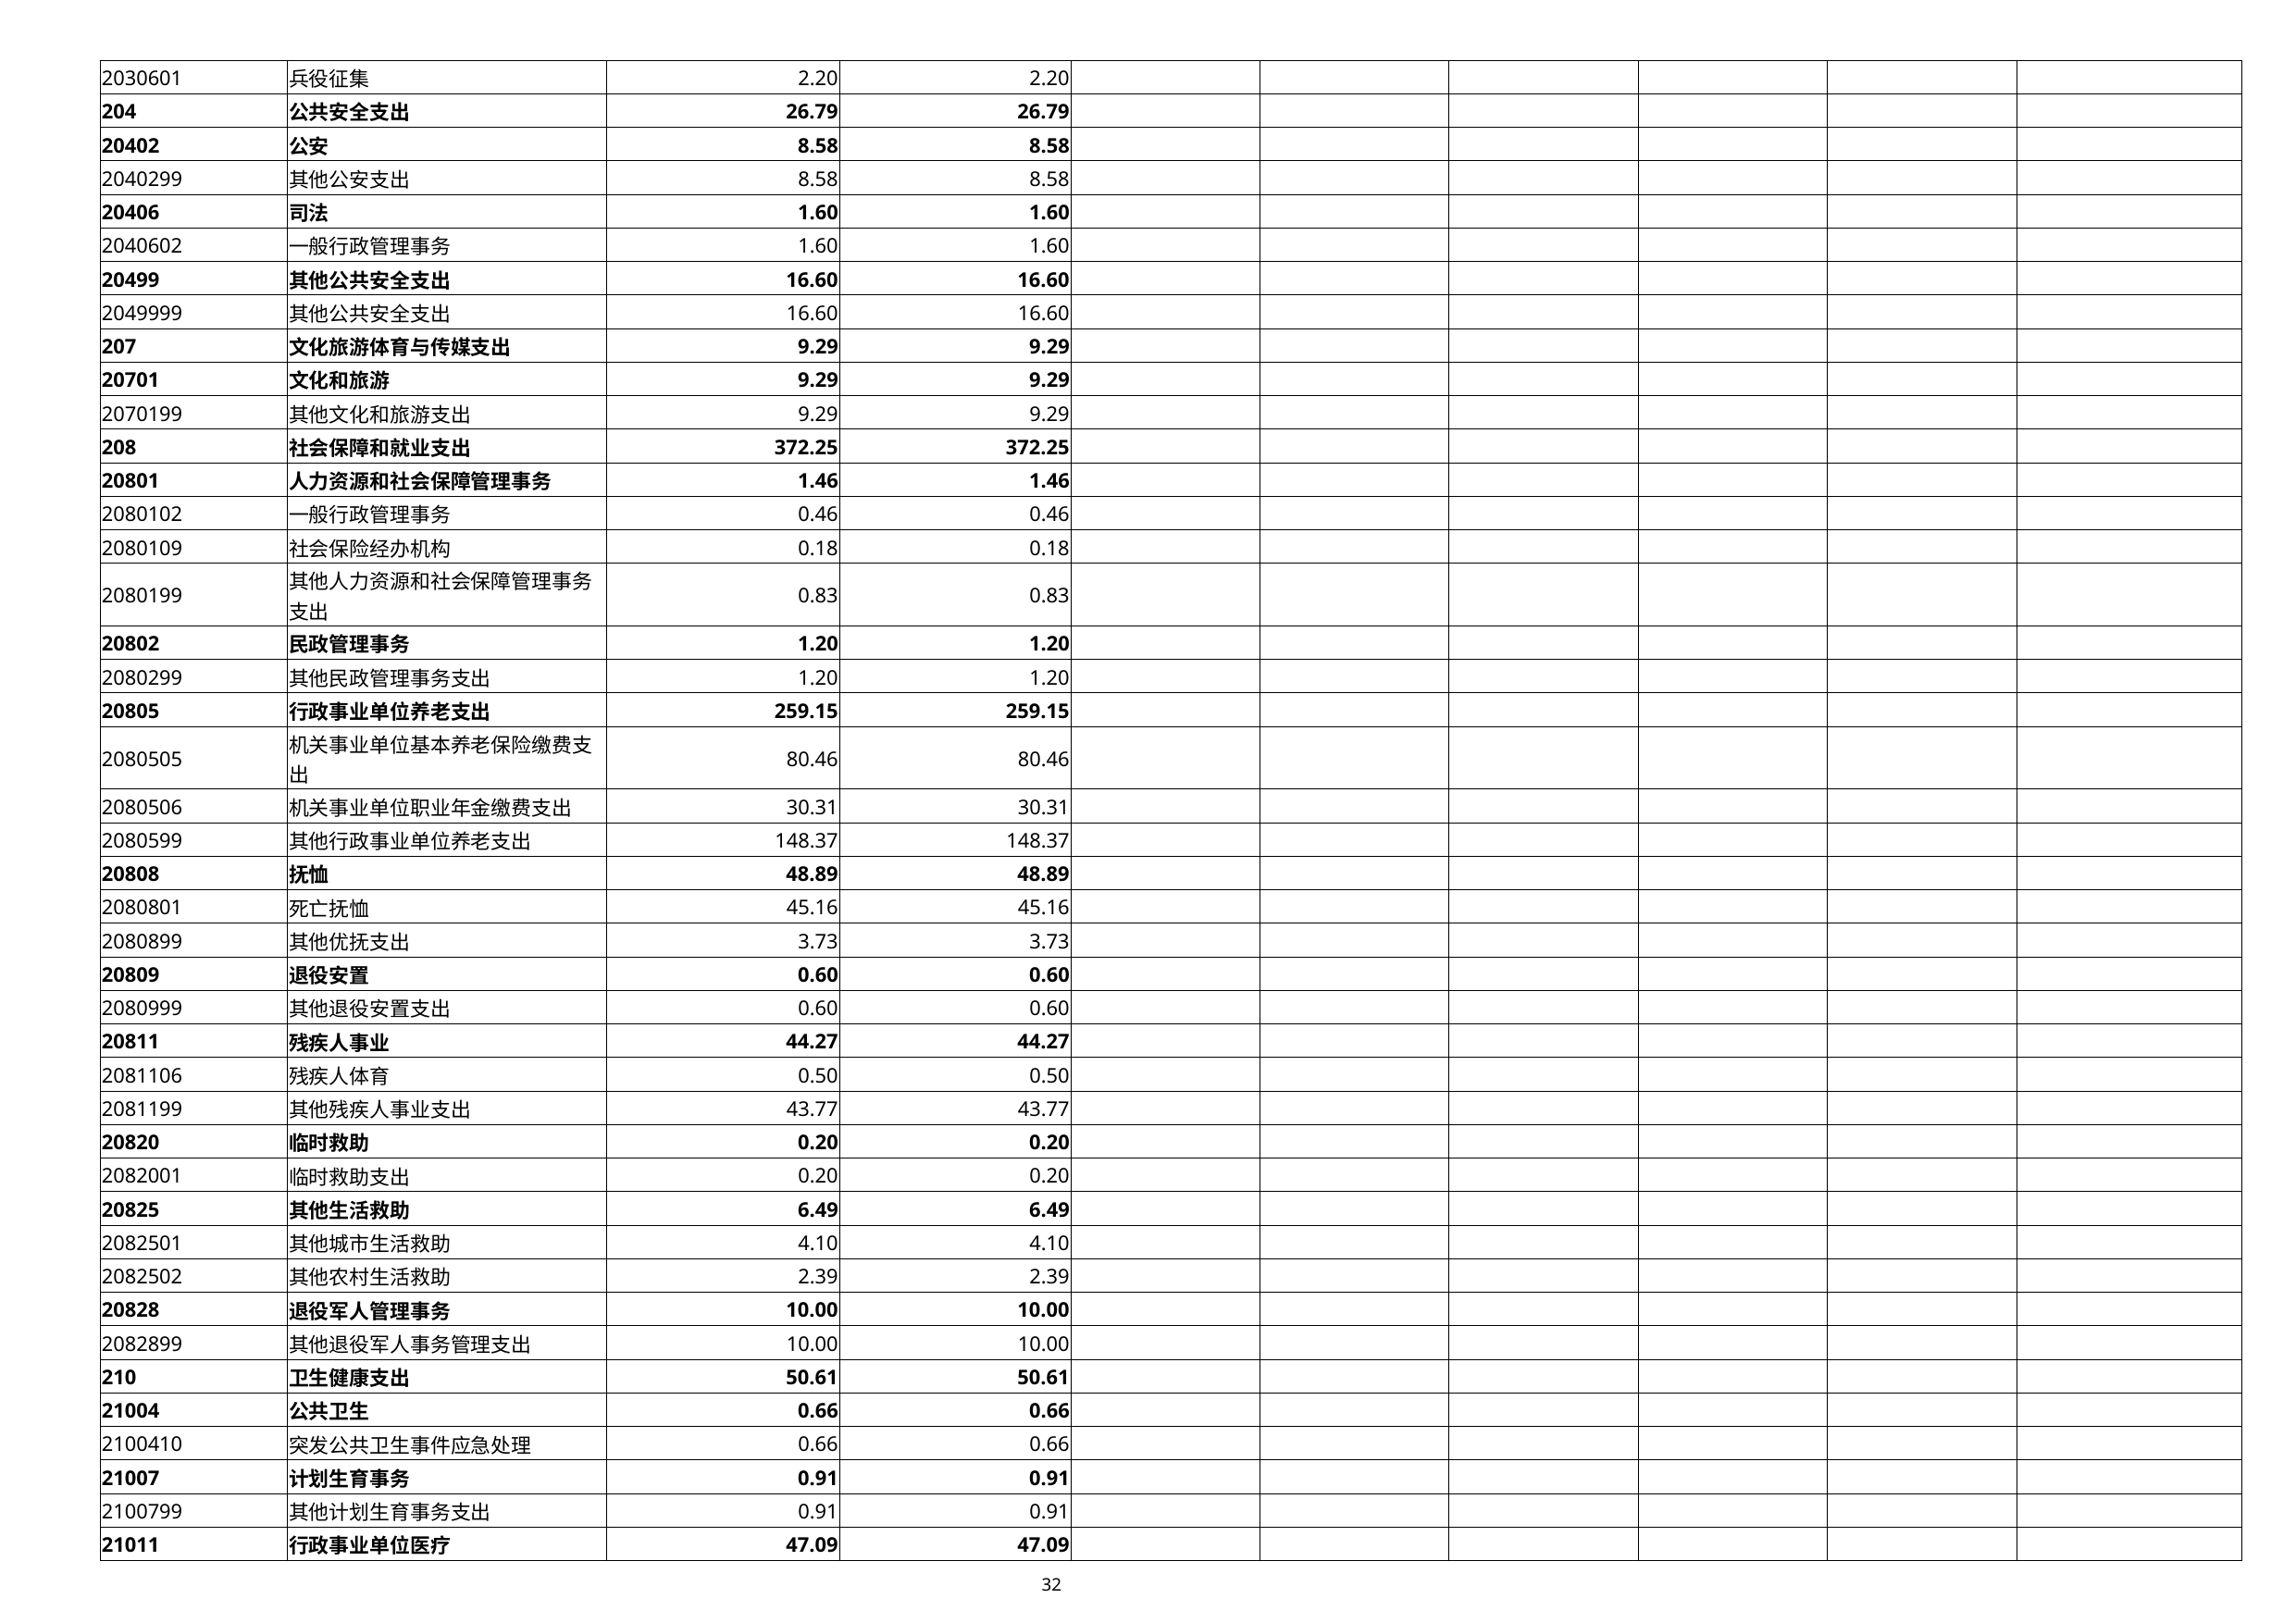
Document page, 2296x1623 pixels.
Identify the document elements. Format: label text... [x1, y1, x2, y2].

table_cell [1639, 363, 1827, 395]
table_cell 死亡抚恤 [288, 890, 606, 923]
table_cell 卫生健康支出 [288, 1360, 606, 1393]
table_cell [1260, 1192, 1448, 1224]
table_cell [2017, 1460, 2241, 1493]
table_cell [1072, 727, 1260, 788]
table_cell [2017, 1259, 2241, 1292]
table_cell [1828, 396, 2017, 428]
table_cell 2080299 [101, 660, 287, 692]
table_cell [1449, 1092, 1638, 1124]
table_cell [1260, 61, 1448, 93]
table_cell [1260, 464, 1448, 496]
table_cell [1260, 693, 1448, 725]
table_cell [1639, 94, 1827, 127]
table_cell 1.60 [840, 195, 1071, 228]
table_cell 30.31 [607, 789, 839, 822]
table_cell [1828, 824, 2017, 856]
table_cell 计划生育事务 [288, 1460, 606, 1493]
table_cell [1828, 1125, 2017, 1158]
table_cell [1072, 958, 1260, 990]
table_cell 1.60 [840, 229, 1071, 261]
table_cell [1828, 1024, 2017, 1057]
table_cell [1828, 464, 2017, 496]
table_cell [1639, 1494, 1827, 1527]
table_cell [2017, 1360, 2241, 1393]
table_cell [1449, 295, 1638, 328]
table_cell [1449, 1158, 1638, 1191]
table_cell 1.60 [607, 195, 839, 228]
table_cell [1828, 295, 2017, 328]
table_cell [2017, 693, 2241, 725]
table_cell [1639, 396, 1827, 428]
table_cell [1449, 1125, 1638, 1158]
table_cell [1449, 789, 1638, 822]
table_cell [1828, 530, 2017, 563]
table_cell 兵役征集 [288, 61, 606, 93]
table_cell [1072, 693, 1260, 725]
table_cell 3.73 [840, 923, 1071, 956]
table_cell 一般行政管理事务 [288, 229, 606, 261]
table_cell 机关事业单位基本养老保险缴费支出 [288, 727, 606, 788]
table_cell [1072, 1125, 1260, 1158]
table_cell 退役军人管理事务 [288, 1293, 606, 1325]
table_cell 10.00 [607, 1326, 839, 1358]
table_cell [1828, 195, 2017, 228]
table_cell [1449, 1494, 1638, 1527]
table_cell [1828, 128, 2017, 160]
table_cell [1828, 923, 2017, 956]
table_cell [2017, 229, 2241, 261]
table_cell 0.66 [607, 1427, 839, 1459]
table_cell [1449, 229, 1638, 261]
table_cell 20811 [101, 1024, 287, 1057]
table_cell 0.50 [607, 1058, 839, 1090]
table_cell [1639, 229, 1827, 261]
table_cell 其他残疾人事业支出 [288, 1092, 606, 1124]
table_cell [1449, 94, 1638, 127]
table_cell 残疾人事业 [288, 1024, 606, 1057]
table_cell 48.89 [840, 857, 1071, 889]
table_cell 80.46 [607, 727, 839, 788]
table_cell 其他生活救助 [288, 1192, 606, 1224]
table_cell 2.39 [840, 1259, 1071, 1292]
table_cell [1449, 923, 1638, 956]
table_cell 372.25 [840, 429, 1071, 462]
table_cell [1449, 1058, 1638, 1090]
table_cell 行政事业单位养老支出 [288, 693, 606, 725]
table_cell [2017, 396, 2241, 428]
table_cell [1260, 1394, 1448, 1426]
table_cell 2040299 [101, 161, 287, 193]
table_cell 其他人力资源和社会保障管理事务支出 [288, 564, 606, 626]
table_cell 16.60 [840, 262, 1071, 294]
table_cell 其他农村生活救助 [288, 1259, 606, 1292]
table_cell [1072, 1158, 1260, 1191]
table_cell [2017, 497, 2241, 529]
table_cell 80.46 [840, 727, 1071, 788]
table_cell [1072, 429, 1260, 462]
table_cell [2017, 262, 2241, 294]
table_cell 0.66 [840, 1394, 1071, 1426]
table_cell [1072, 295, 1260, 328]
table_cell [1072, 1326, 1260, 1358]
table_cell [1639, 727, 1827, 788]
table_cell 2080199 [101, 564, 287, 626]
table_cell 2080102 [101, 497, 287, 529]
table_cell [1639, 890, 1827, 923]
table_cell 其他退役安置支出 [288, 991, 606, 1023]
table_cell 公共安全支出 [288, 94, 606, 127]
table_cell 0.18 [607, 530, 839, 563]
table_cell [1260, 958, 1448, 990]
table_cell [1639, 329, 1827, 362]
table_cell [1449, 497, 1638, 529]
table_cell [2017, 161, 2241, 193]
table_cell [1449, 429, 1638, 462]
table_cell [2017, 1024, 2241, 1057]
table_cell [1260, 626, 1448, 659]
table_cell [1072, 857, 1260, 889]
table_cell [1260, 1125, 1448, 1158]
table_cell [1449, 991, 1638, 1023]
table_cell 0.66 [607, 1394, 839, 1426]
table_cell [1828, 94, 2017, 127]
table_cell [1639, 1158, 1827, 1191]
table_cell [1639, 195, 1827, 228]
table_cell [1260, 161, 1448, 193]
table_cell 1.20 [840, 660, 1071, 692]
table_cell 4.10 [840, 1226, 1071, 1258]
table_cell 0.60 [607, 991, 839, 1023]
table_cell [2017, 824, 2241, 856]
table_cell 207 [101, 329, 287, 362]
table_cell 2070199 [101, 396, 287, 428]
table_cell [2017, 295, 2241, 328]
table_cell [1260, 295, 1448, 328]
table_cell [2017, 660, 2241, 692]
table_cell [1828, 229, 2017, 261]
table_cell [1072, 396, 1260, 428]
table_cell [2017, 363, 2241, 395]
table_cell 社会保险经办机构 [288, 530, 606, 563]
table_cell [1828, 693, 2017, 725]
table_cell 10.00 [840, 1293, 1071, 1325]
table_cell 0.18 [840, 530, 1071, 563]
table_cell [1639, 464, 1827, 496]
table_cell [1449, 857, 1638, 889]
table_cell [1072, 564, 1260, 626]
table_cell 2082501 [101, 1226, 287, 1258]
table_cell [2017, 564, 2241, 626]
table_cell [2017, 329, 2241, 362]
table_cell 2030601 [101, 61, 287, 93]
table_cell [1639, 161, 1827, 193]
table_cell [1072, 229, 1260, 261]
table_cell 20825 [101, 1192, 287, 1224]
table_cell 0.83 [840, 564, 1071, 626]
table_cell 临时救助支出 [288, 1158, 606, 1191]
table_cell [1828, 329, 2017, 362]
table_cell [1072, 1360, 1260, 1393]
table_cell 21004 [101, 1394, 287, 1426]
table_cell [1639, 958, 1827, 990]
table_cell 2080505 [101, 727, 287, 788]
table_cell 20801 [101, 464, 287, 496]
table_cell 9.29 [607, 329, 839, 362]
table_cell [1449, 396, 1638, 428]
table_cell [1828, 363, 2017, 395]
table_cell [1828, 789, 2017, 822]
table_cell [1828, 262, 2017, 294]
table_cell 其他计划生育事务支出 [288, 1494, 606, 1527]
table_cell [1072, 497, 1260, 529]
table_cell [1072, 923, 1260, 956]
table_cell [2017, 727, 2241, 788]
table_cell [1260, 1024, 1448, 1057]
table_cell 208 [101, 429, 287, 462]
table_cell 2080801 [101, 890, 287, 923]
table_cell 20805 [101, 693, 287, 725]
table_cell [1260, 660, 1448, 692]
table_cell 2082001 [101, 1158, 287, 1191]
table_cell [1639, 1125, 1827, 1158]
table_cell 2081199 [101, 1092, 287, 1124]
table_cell [1072, 991, 1260, 1023]
table_cell [1072, 530, 1260, 563]
table_cell 人力资源和社会保障管理事务 [288, 464, 606, 496]
table_cell [1260, 530, 1448, 563]
table_cell 0.91 [607, 1460, 839, 1493]
table_cell 9.29 [840, 363, 1071, 395]
table_cell [2017, 789, 2241, 822]
table_cell [1072, 128, 1260, 160]
table_cell 44.27 [607, 1024, 839, 1057]
table_cell [1639, 660, 1827, 692]
table_cell [1828, 991, 2017, 1023]
table_cell 2080999 [101, 991, 287, 1023]
table_cell 0.46 [607, 497, 839, 529]
table_cell 20802 [101, 626, 287, 659]
table_cell 20828 [101, 1293, 287, 1325]
table_cell 文化旅游体育与传媒支出 [288, 329, 606, 362]
table_cell [1639, 923, 1827, 956]
table_cell [1260, 727, 1448, 788]
table_cell 0.46 [840, 497, 1071, 529]
table_cell 1.46 [607, 464, 839, 496]
table_cell 2082502 [101, 1259, 287, 1292]
table_cell [1449, 1360, 1638, 1393]
table_cell 突发公共卫生事件应急处理 [288, 1427, 606, 1459]
table_cell [1260, 195, 1448, 228]
table_cell 其他城市生活救助 [288, 1226, 606, 1258]
table_cell [1828, 61, 2017, 93]
table_cell 9.29 [840, 396, 1071, 428]
table_cell [1449, 329, 1638, 362]
table_cell [1260, 329, 1448, 362]
table_cell [1260, 128, 1448, 160]
table_cell [1449, 262, 1638, 294]
table_cell [1639, 824, 1827, 856]
table_cell 21007 [101, 1460, 287, 1493]
table_cell [1260, 396, 1448, 428]
table_cell [1260, 1427, 1448, 1459]
table_cell [1072, 789, 1260, 822]
table_cell 其他公共安全支出 [288, 295, 606, 328]
table_cell [1072, 1092, 1260, 1124]
table_cell [1072, 660, 1260, 692]
table_cell 0.20 [840, 1125, 1071, 1158]
table_cell 8.58 [840, 128, 1071, 160]
table_cell 43.77 [607, 1092, 839, 1124]
table_cell 47.09 [607, 1528, 839, 1560]
table_cell [1260, 363, 1448, 395]
table_cell [1639, 1024, 1827, 1057]
table_cell 0.20 [840, 1158, 1071, 1191]
table_cell [1639, 429, 1827, 462]
table_cell [2017, 429, 2241, 462]
table_cell [2017, 958, 2241, 990]
table_cell 其他民政管理事务支出 [288, 660, 606, 692]
table_cell [1072, 1494, 1260, 1527]
table_cell 公安 [288, 128, 606, 160]
table_cell [1449, 464, 1638, 496]
table_cell [1449, 530, 1638, 563]
table_cell [1828, 1293, 2017, 1325]
table_cell [1260, 429, 1448, 462]
table_cell [1639, 1394, 1827, 1426]
table_cell 20809 [101, 958, 287, 990]
table_cell 退役安置 [288, 958, 606, 990]
table_cell 民政管理事务 [288, 626, 606, 659]
table_cell [1260, 857, 1448, 889]
table_cell 16.60 [607, 262, 839, 294]
table_cell [1449, 626, 1638, 659]
table_cell 10.00 [840, 1326, 1071, 1358]
table_cell [1828, 1460, 2017, 1493]
table_cell [1639, 1528, 1827, 1560]
table_cell [1260, 890, 1448, 923]
table_cell [1260, 1158, 1448, 1191]
table_cell [2017, 1293, 2241, 1325]
table_cell 8.58 [607, 128, 839, 160]
table_cell [1260, 1092, 1448, 1124]
table_cell [1828, 1528, 2017, 1560]
table_cell [2017, 1092, 2241, 1124]
table_cell 2080899 [101, 923, 287, 956]
table_cell [1449, 161, 1638, 193]
table_cell 47.09 [840, 1528, 1071, 1560]
table_cell [1072, 363, 1260, 395]
table_cell 1.46 [840, 464, 1071, 496]
table_cell [2017, 195, 2241, 228]
table_cell [1828, 727, 2017, 788]
table_cell [1072, 1058, 1260, 1090]
table_cell [1639, 1326, 1827, 1358]
table_cell 2.20 [607, 61, 839, 93]
table_cell 一般行政管理事务 [288, 497, 606, 529]
table_cell [1260, 1360, 1448, 1393]
table_cell 259.15 [840, 693, 1071, 725]
table_cell 10.00 [607, 1293, 839, 1325]
table_cell 临时救助 [288, 1125, 606, 1158]
table_cell 6.49 [607, 1192, 839, 1224]
table_cell 2100410 [101, 1427, 287, 1459]
table_cell 45.16 [840, 890, 1071, 923]
table_cell [1828, 497, 2017, 529]
table_cell [1639, 295, 1827, 328]
table_cell [1639, 1192, 1827, 1224]
table_cell 8.58 [840, 161, 1071, 193]
table_cell [1639, 1293, 1827, 1325]
table_cell [1639, 1427, 1827, 1459]
table_cell [1260, 824, 1448, 856]
table_cell [1639, 693, 1827, 725]
table_cell [2017, 1226, 2241, 1258]
table_cell [1828, 1494, 2017, 1527]
table_cell [1449, 1528, 1638, 1560]
table_cell [1828, 660, 2017, 692]
table_cell [1260, 1259, 1448, 1292]
table_cell 1.20 [607, 660, 839, 692]
table_cell 148.37 [607, 824, 839, 856]
table_cell 行政事业单位医疗 [288, 1528, 606, 1560]
table_cell [1449, 727, 1638, 788]
table_cell [1639, 1092, 1827, 1124]
table_cell [1639, 128, 1827, 160]
table_cell 9.29 [840, 329, 1071, 362]
table_cell [2017, 1427, 2241, 1459]
table_cell 20820 [101, 1125, 287, 1158]
table_cell [1828, 890, 2017, 923]
table_cell [1260, 923, 1448, 956]
table_cell [1260, 1293, 1448, 1325]
table_cell 3.73 [607, 923, 839, 956]
table_cell [2017, 890, 2241, 923]
table_cell [1260, 564, 1448, 626]
table_cell 其他文化和旅游支出 [288, 396, 606, 428]
table_cell [1639, 789, 1827, 822]
table_cell [1072, 1226, 1260, 1258]
table_cell [1449, 1460, 1638, 1493]
table_cell [1639, 857, 1827, 889]
table_cell [1639, 626, 1827, 659]
table_cell 2080599 [101, 824, 287, 856]
table_cell [1828, 1427, 2017, 1459]
table_cell [1449, 195, 1638, 228]
table_cell [2017, 1158, 2241, 1191]
table_cell [2017, 1058, 2241, 1090]
table_cell [1260, 1528, 1448, 1560]
table_cell 1.20 [607, 626, 839, 659]
table_cell [2017, 1125, 2241, 1158]
table_cell 148.37 [840, 824, 1071, 856]
table_cell 0.60 [607, 958, 839, 990]
table_cell 2.20 [840, 61, 1071, 93]
table_cell [1072, 1293, 1260, 1325]
table_cell 文化和旅游 [288, 363, 606, 395]
table_cell [1072, 464, 1260, 496]
table_cell 26.79 [840, 94, 1071, 127]
table_cell 抚恤 [288, 857, 606, 889]
table_cell 1.20 [840, 626, 1071, 659]
table_cell 20499 [101, 262, 287, 294]
table_cell [1639, 530, 1827, 563]
table_cell [1260, 262, 1448, 294]
table_cell 20701 [101, 363, 287, 395]
table_cell [1828, 1360, 2017, 1393]
table_cell [2017, 128, 2241, 160]
table_cell [1639, 1460, 1827, 1493]
table_cell [1449, 958, 1638, 990]
table_cell 16.60 [840, 295, 1071, 328]
table_cell 2080506 [101, 789, 287, 822]
table_cell 其他行政事业单位养老支出 [288, 824, 606, 856]
table_cell 372.25 [607, 429, 839, 462]
table_cell 204 [101, 94, 287, 127]
table_cell 20402 [101, 128, 287, 160]
table_cell 0.91 [840, 1494, 1071, 1527]
table_cell [2017, 464, 2241, 496]
table_cell [1072, 329, 1260, 362]
table_cell 司法 [288, 195, 606, 228]
table_cell [1260, 1058, 1448, 1090]
table_cell [1828, 1158, 2017, 1191]
table_cell [1449, 890, 1638, 923]
table_cell [1260, 991, 1448, 1023]
table_cell 9.29 [607, 396, 839, 428]
table_cell 4.10 [607, 1226, 839, 1258]
table_cell 0.91 [840, 1460, 1071, 1493]
table_cell 社会保障和就业支出 [288, 429, 606, 462]
table_cell [1639, 61, 1827, 93]
table_cell 259.15 [607, 693, 839, 725]
table_cell [1828, 958, 2017, 990]
table_cell [1639, 1226, 1827, 1258]
table_cell 21011 [101, 1528, 287, 1560]
table_cell 2081106 [101, 1058, 287, 1090]
table_cell [1449, 1226, 1638, 1258]
table_cell 50.61 [607, 1360, 839, 1393]
table_cell [1828, 1394, 2017, 1426]
table_cell [1639, 1058, 1827, 1090]
table_cell [1260, 229, 1448, 261]
table_cell 0.60 [840, 991, 1071, 1023]
table_cell [1639, 262, 1827, 294]
table_cell [1449, 564, 1638, 626]
table_cell 1.60 [607, 229, 839, 261]
table_cell [1449, 1326, 1638, 1358]
table_cell [1072, 890, 1260, 923]
table_cell [1072, 626, 1260, 659]
table_cell [2017, 530, 2241, 563]
table_cell [1072, 61, 1260, 93]
table_cell [1828, 429, 2017, 462]
table_cell [2017, 1494, 2241, 1527]
table_cell [1072, 161, 1260, 193]
table_cell [1449, 1293, 1638, 1325]
table_cell [1828, 1058, 2017, 1090]
table_cell 43.77 [840, 1092, 1071, 1124]
table_cell [1639, 1360, 1827, 1393]
table_cell [1260, 1494, 1448, 1527]
table_cell 0.66 [840, 1427, 1071, 1459]
table_cell 9.29 [607, 363, 839, 395]
table_cell [1828, 564, 2017, 626]
table_cell 45.16 [607, 890, 839, 923]
table_cell [1072, 1394, 1260, 1426]
table_cell 0.20 [607, 1125, 839, 1158]
table_cell 0.83 [607, 564, 839, 626]
table_cell [1828, 161, 2017, 193]
table_cell [1072, 1192, 1260, 1224]
table_cell 2040602 [101, 229, 287, 261]
table_cell [2017, 1394, 2241, 1426]
table_cell [1449, 824, 1638, 856]
table_cell [1639, 497, 1827, 529]
table_cell [1449, 363, 1638, 395]
table_cell [2017, 94, 2241, 127]
table_cell 2049999 [101, 295, 287, 328]
table_cell [1639, 564, 1827, 626]
table_cell [1072, 824, 1260, 856]
table_cell 210 [101, 1360, 287, 1393]
table_cell [2017, 1528, 2241, 1560]
table_cell 48.89 [607, 857, 839, 889]
table_cell [1449, 128, 1638, 160]
table_cell [1449, 660, 1638, 692]
table_cell [1449, 1394, 1638, 1426]
table_cell [1260, 94, 1448, 127]
table_cell [1260, 1226, 1448, 1258]
table_cell [1828, 626, 2017, 659]
table_cell 44.27 [840, 1024, 1071, 1057]
table_cell [1639, 1259, 1827, 1292]
table_cell [2017, 61, 2241, 93]
table_cell [1260, 1326, 1448, 1358]
table_cell [1072, 262, 1260, 294]
table_cell [1828, 1326, 2017, 1358]
table_cell 2100799 [101, 1494, 287, 1527]
table_cell [2017, 857, 2241, 889]
table_cell [2017, 1326, 2241, 1358]
table_cell 0.20 [607, 1158, 839, 1191]
table_cell 20808 [101, 857, 287, 889]
table_cell [2017, 1192, 2241, 1224]
table_cell 20406 [101, 195, 287, 228]
table_cell 26.79 [607, 94, 839, 127]
table_cell [1828, 1259, 2017, 1292]
table_cell [1260, 1460, 1448, 1493]
table_cell 0.60 [840, 958, 1071, 990]
table_cell 2082899 [101, 1326, 287, 1358]
table_cell 16.60 [607, 295, 839, 328]
table_cell [1828, 857, 2017, 889]
table_cell [1639, 991, 1827, 1023]
table_cell [1449, 1259, 1638, 1292]
table_cell 其他公共安全支出 [288, 262, 606, 294]
table_cell [1072, 1427, 1260, 1459]
table_cell [2017, 991, 2241, 1023]
table_cell [1449, 693, 1638, 725]
table_cell 其他退役军人事务管理支出 [288, 1326, 606, 1358]
table_cell [1072, 1528, 1260, 1560]
table_cell 30.31 [840, 789, 1071, 822]
table_cell 其他优抚支出 [288, 923, 606, 956]
table_cell [1260, 789, 1448, 822]
table_cell [2017, 923, 2241, 956]
table_cell [1260, 497, 1448, 529]
table_cell [1072, 1259, 1260, 1292]
table_cell [1828, 1226, 2017, 1258]
table_cell 0.50 [840, 1058, 1071, 1090]
table_cell [2017, 626, 2241, 659]
table_cell 2.39 [607, 1259, 839, 1292]
table_cell [1449, 1024, 1638, 1057]
table_cell 2080109 [101, 530, 287, 563]
table_cell 其他公安支出 [288, 161, 606, 193]
table_cell [1072, 195, 1260, 228]
table_cell 8.58 [607, 161, 839, 193]
table_cell [1449, 1427, 1638, 1459]
table_cell 残疾人体育 [288, 1058, 606, 1090]
table_cell [1072, 1024, 1260, 1057]
table_cell [1828, 1192, 2017, 1224]
table_cell [1449, 61, 1638, 93]
table_cell 公共卫生 [288, 1394, 606, 1426]
table_cell 50.61 [840, 1360, 1071, 1393]
table_cell 6.49 [840, 1192, 1071, 1224]
table_cell [1072, 94, 1260, 127]
table_cell [1449, 1192, 1638, 1224]
table_cell [1072, 1460, 1260, 1493]
table_cell 0.91 [607, 1494, 839, 1527]
table_cell [1828, 1092, 2017, 1124]
table_cell 机关事业单位职业年金缴费支出 [288, 789, 606, 822]
